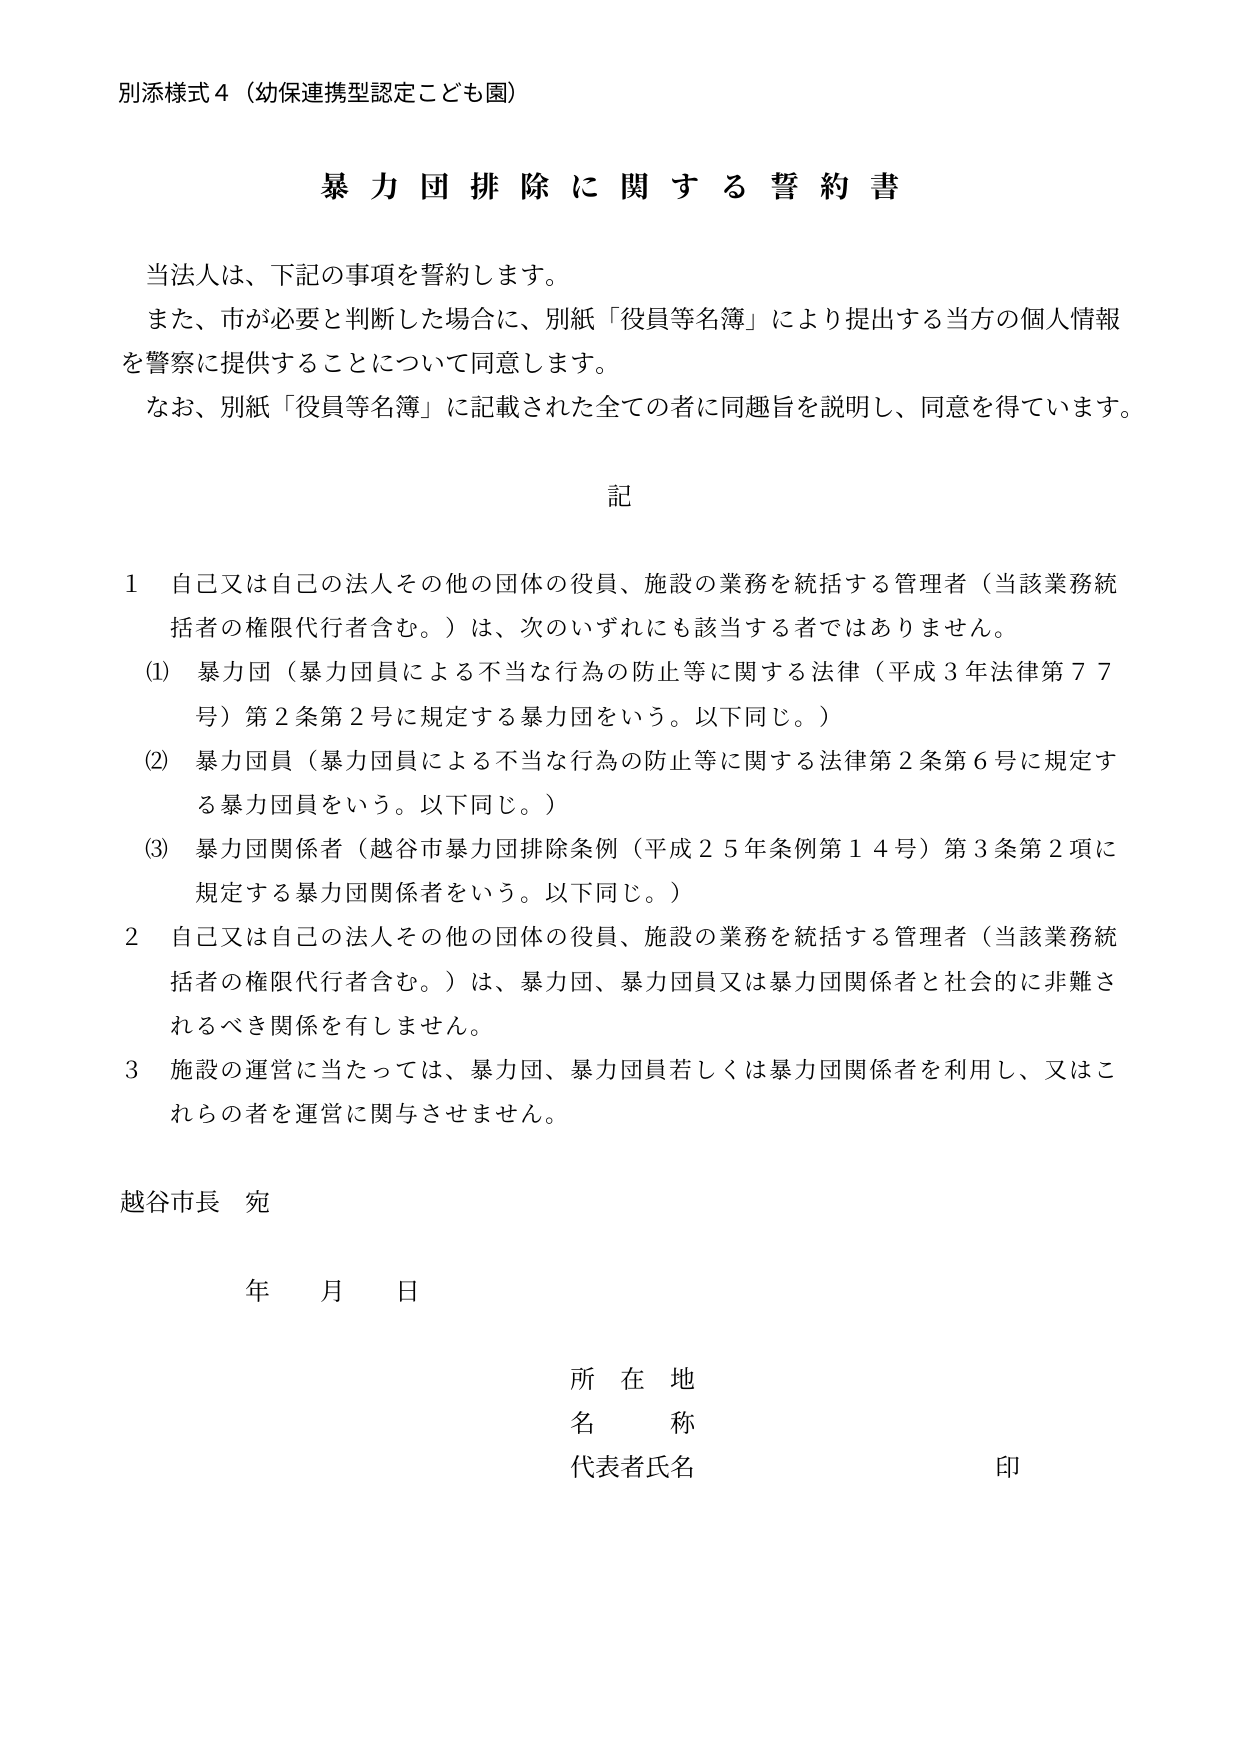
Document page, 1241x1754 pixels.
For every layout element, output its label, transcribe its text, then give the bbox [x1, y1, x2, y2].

text ⑴ 暴力団（暴力団員による不当な行為の防止等に関する法律（平成３年法律第７７号）第２条第２号に規定する暴力団をいう。以下同じ。） [120, 649, 1120, 737]
text ⑵ 暴力団員（暴力団員による不当な行為の防止等に関する法律第２条第６号に規定する暴力団員をいう。以下同じ。） [120, 737, 1120, 825]
text 所 在 地 [120, 1355, 1120, 1399]
text 代表者氏名 印 [120, 1444, 1120, 1488]
text ⑶ 暴力団関係者（越谷市暴力団排除条例（平成２５年条例第１４号）第３条第２項に規定する暴力団関係者をいう。以下同じ。） [120, 825, 1120, 914]
text 名 称 [120, 1399, 1120, 1444]
text ３ 施設の運営に当たっては、暴力団、暴力団員若しくは暴力団関係者を利用し、又はこれらの者を運営に関与させません。 [120, 1046, 1120, 1134]
text なお、別紙「役員等名簿」に記載された全ての者に同趣旨を説明し、同意を得ています。 [120, 384, 1120, 428]
text また、市が必要と判断した場合に、別紙「役員等名簿」により提出する当方の個人情報を警察に提供することについて同意します。 [120, 295, 1120, 384]
text 越谷市長 宛 [120, 1179, 1120, 1223]
text 暴力団排除に関する誓約書 [120, 163, 1120, 207]
text 年 月 日 [120, 1267, 1120, 1311]
text 当法人は、下記の事項を誓約します。 [120, 251, 1120, 295]
text ２ 自己又は自己の法人その他の団体の役員、施設の業務を統括する管理者（当該業務統括者の権限代行者含む。）は、暴力団、暴力団員又は暴力団関係者と社会的に非難されるべき関係を有しません。 [120, 914, 1120, 1046]
text 記 [120, 472, 1120, 516]
text １ 自己又は自己の法人その他の団体の役員、施設の業務を統括する管理者（当該業務統括者の権限代行者含む。）は、次のいずれにも該当する者ではありません。 [120, 560, 1120, 649]
